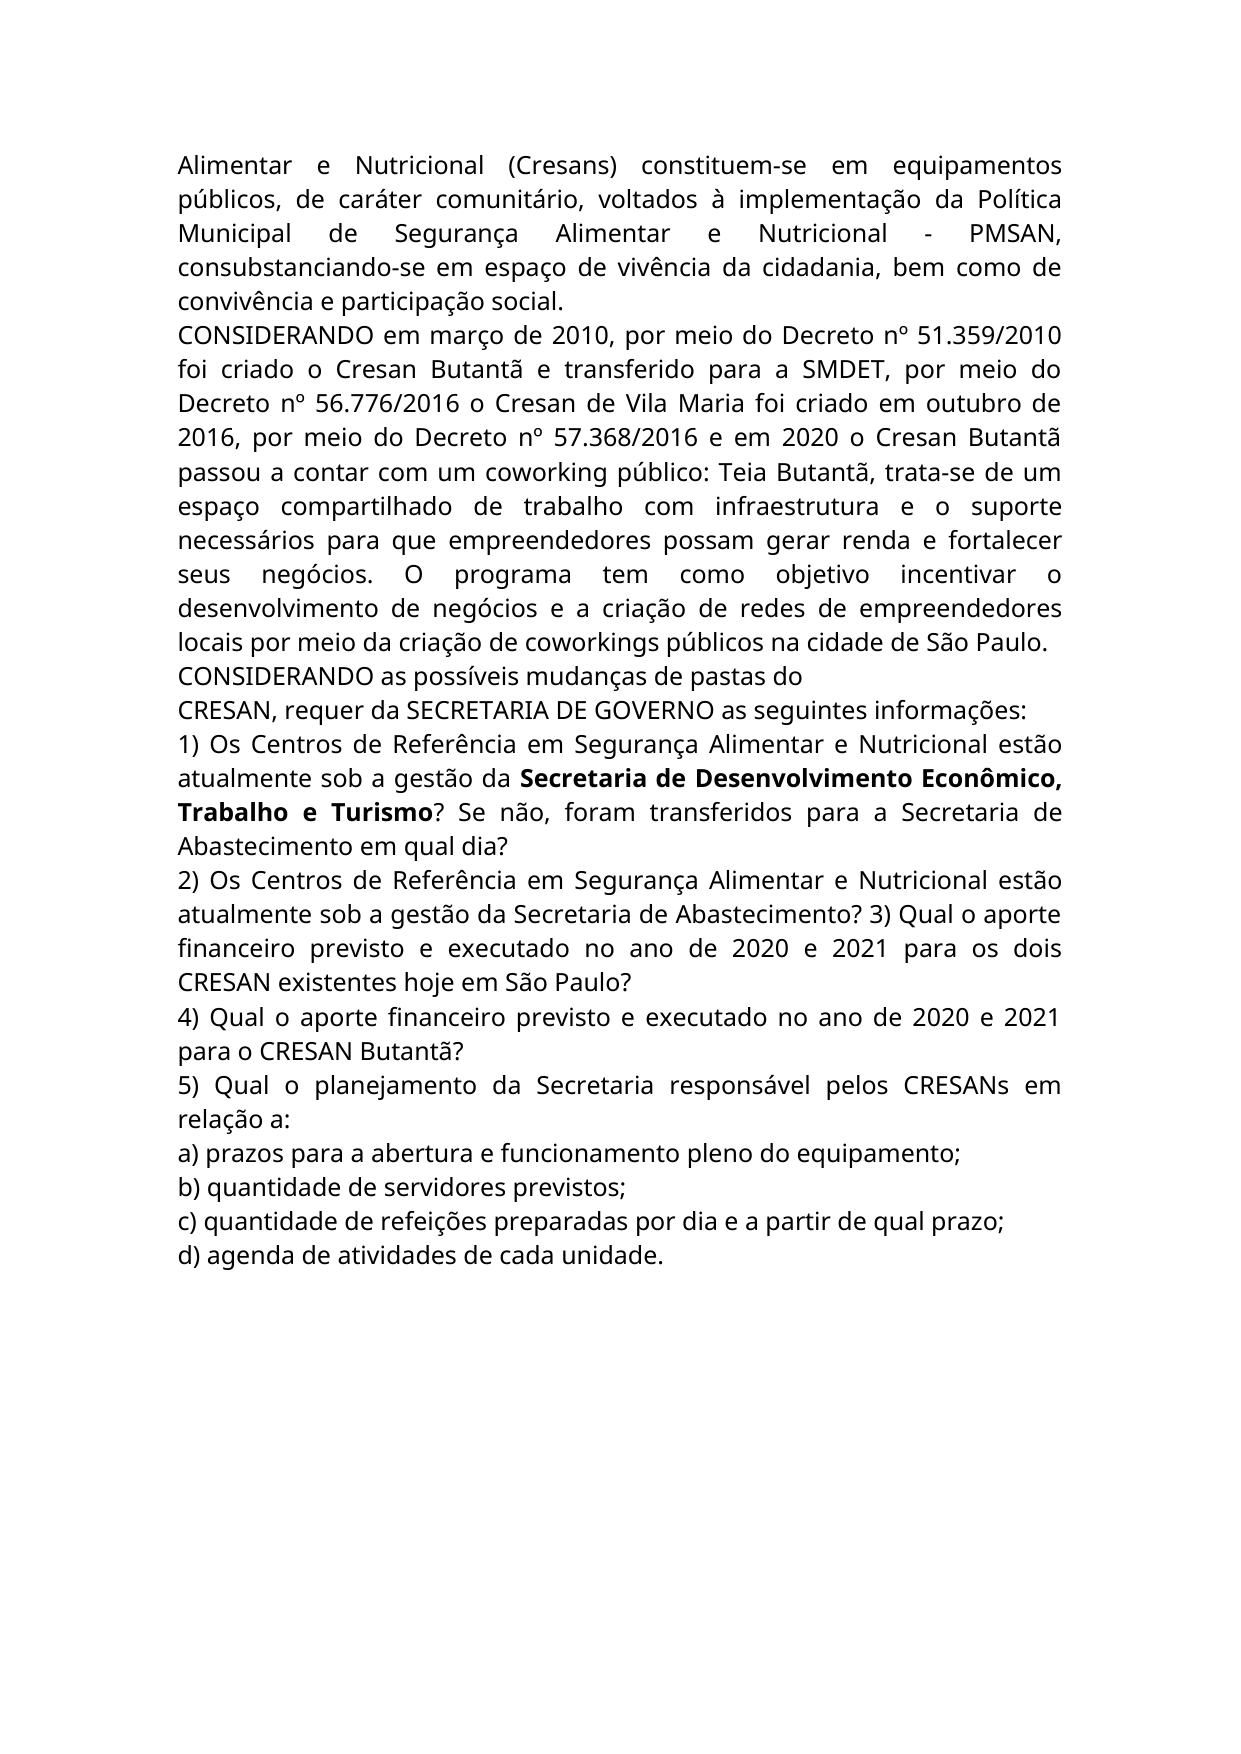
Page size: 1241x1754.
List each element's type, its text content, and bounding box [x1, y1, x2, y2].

text CRESAN, requer da SECRETARIA DE GOVERNO as seguintes informações: [177, 693, 1063, 727]
text 5) Qual o planejamento da Secretaria responsável pelos CRESANs em relação a: [177, 1067, 1063, 1135]
text CONSIDERANDO em março de 2010, por meio do Decreto nº 51.359/2010 foi criado o Cresan Butantã e transferido para a SMDET, por meio do Decreto nº 56.776/2016 o Cresan de Vila Maria foi criado em outubro de 2016, por meio do Decreto nº 57.368/2016 e em 2020 o Cresan Butantã passou a contar com um coworking público: Teia Butantã, trata-se de um espaço compartilhado de trabalho com infraestrutura e o suporte necessários para que empreendedores possam gerar renda e fortalecer seus negócios. O programa tem como objetivo incentivar o desenvolvimento de negócios e a criação de redes de empreendedores locais por meio da criação de coworkings públicos na cidade de São Paulo. [177, 318, 1063, 658]
text 2) Os Centros de Referência em Segurança Alimentar e Nutricional estão atualmente sob a gestão da Secretaria de Abastecimento? 3) Qual o aporte financeiro previsto e executado no ano de 2020 e 2021 para os dois CRESAN existentes hoje em São Paulo? [177, 863, 1063, 999]
text c) quantidade de refeições preparadas por dia e a partir de qual prazo; [177, 1203, 1063, 1238]
text 1) Os Centros de Referência em Segurança Alimentar e Nutricional estão atualmente sob a gestão da Secretaria de Desenvolvimento Econômico, Trabalho e Turismo? Se não, foram transferidos para a Secretaria de Abastecimento em qual dia? [177, 727, 1063, 863]
text d) agenda de atividades de cada unidade. [177, 1238, 1063, 1272]
text Alimentar e Nutricional (Cresans) constituem-se em equipamentos públicos, de caráter comunitário, voltados à implementação da Política Municipal de Segurança Alimentar e Nutricional - PMSAN, consubstanciando-se em espaço de vivência da cidadania, bem como de convivência e participação social. [177, 148, 1063, 318]
text CONSIDERANDO as possíveis mudanças de pastas do [177, 658, 1063, 693]
text a) prazos para a abertura e funcionamento pleno do equipamento; [177, 1135, 1063, 1169]
text b) quantidade de servidores previstos; [177, 1169, 1063, 1203]
text 4) Qual o aporte financeiro previsto e executado no ano de 2020 e 2021 para o CRESAN Butantã? [177, 999, 1063, 1067]
